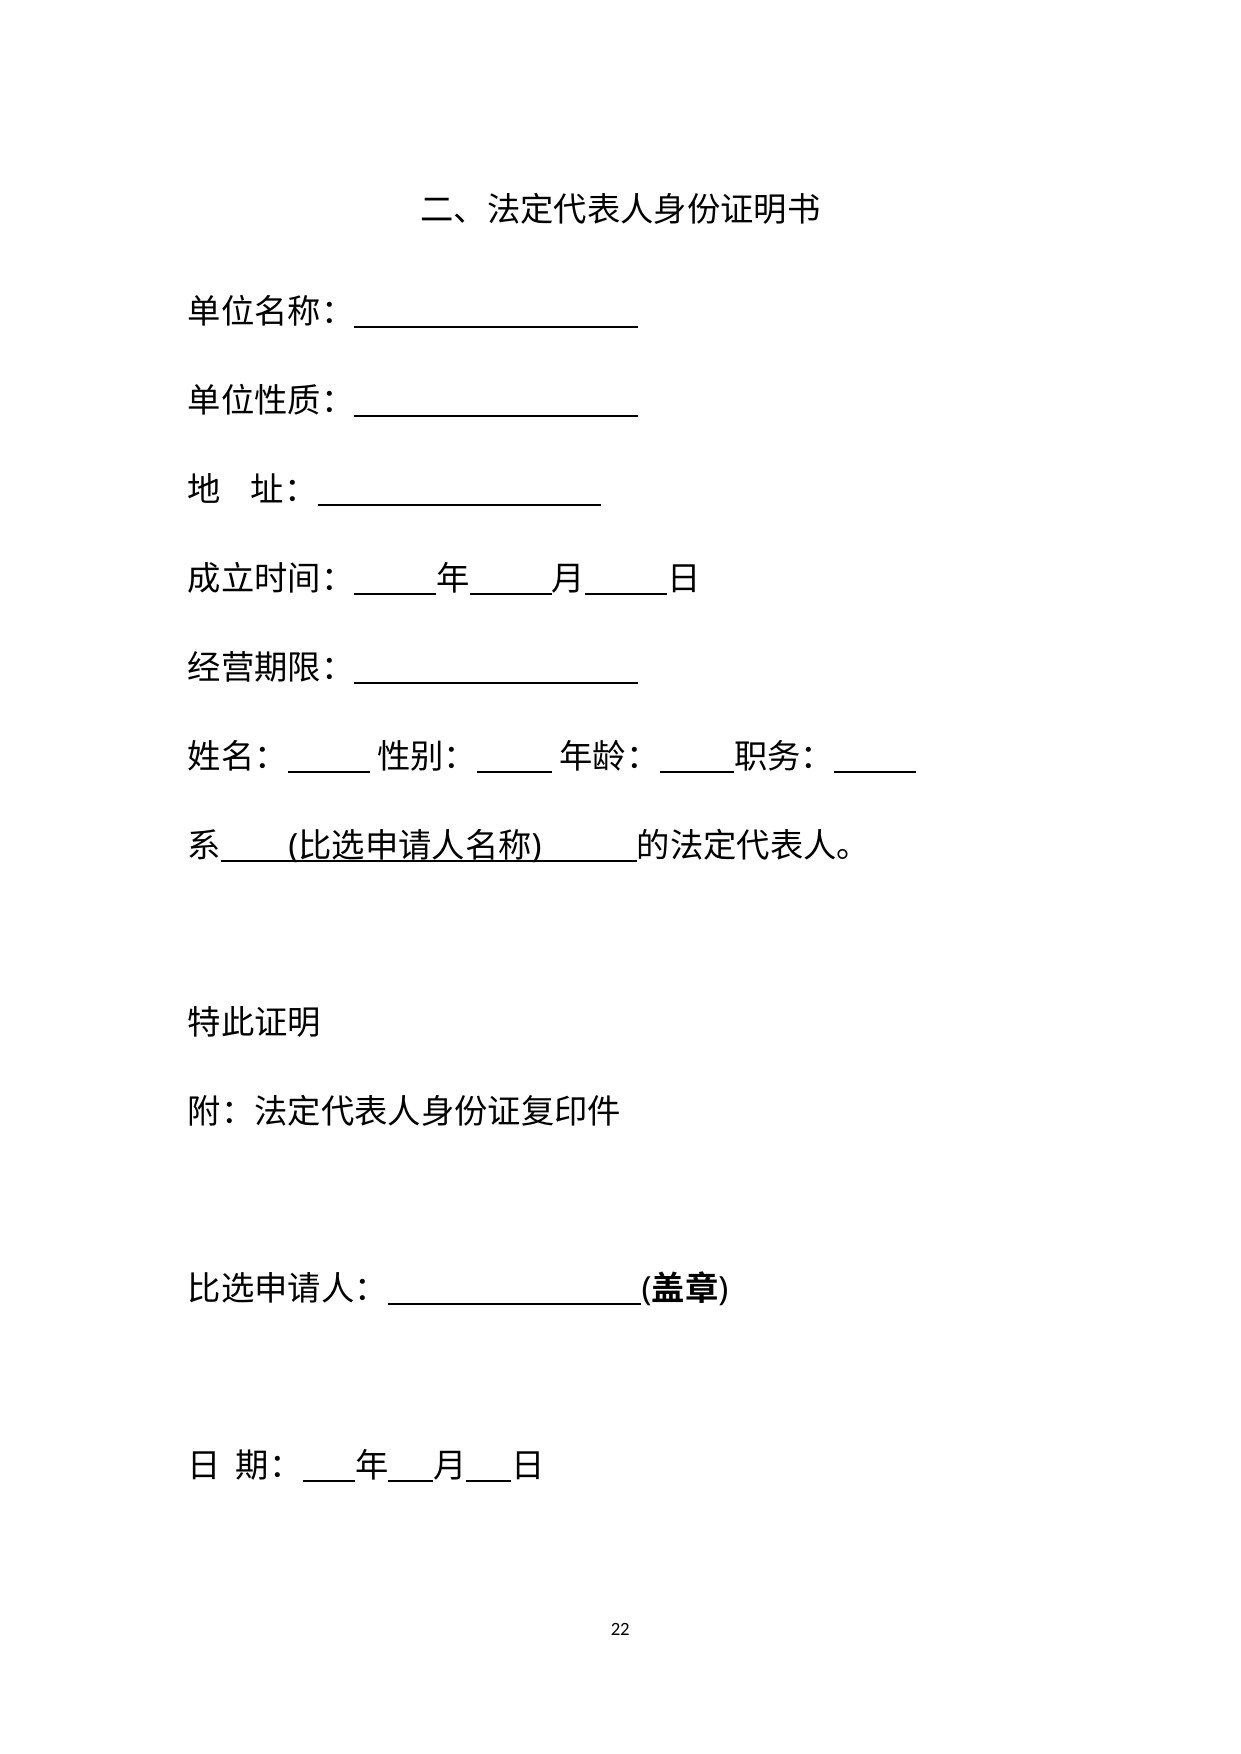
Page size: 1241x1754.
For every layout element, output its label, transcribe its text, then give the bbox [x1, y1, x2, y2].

text 经营期限： [187, 632, 1053, 697]
text 特此证明 [187, 987, 1053, 1052]
text 单位性质： [187, 365, 1053, 430]
text 附：法定代表人身份证复印件 [187, 1076, 1053, 1141]
text 地 址： [187, 454, 1053, 519]
subtitle 二、法定代表人身份证明书 [187, 174, 1053, 239]
text 日 期： 年 月 日 [187, 1430, 1053, 1495]
text 姓名： 性别： 年龄： 职务： [187, 721, 1053, 786]
text 系 (比选申请人名称) 的法定代表人。 [187, 810, 1053, 875]
text 单位名称： [187, 276, 1053, 341]
text 比选申请人： (盖章) [187, 1253, 1053, 1318]
text 成立时间： 年 月 日 [187, 543, 1053, 608]
